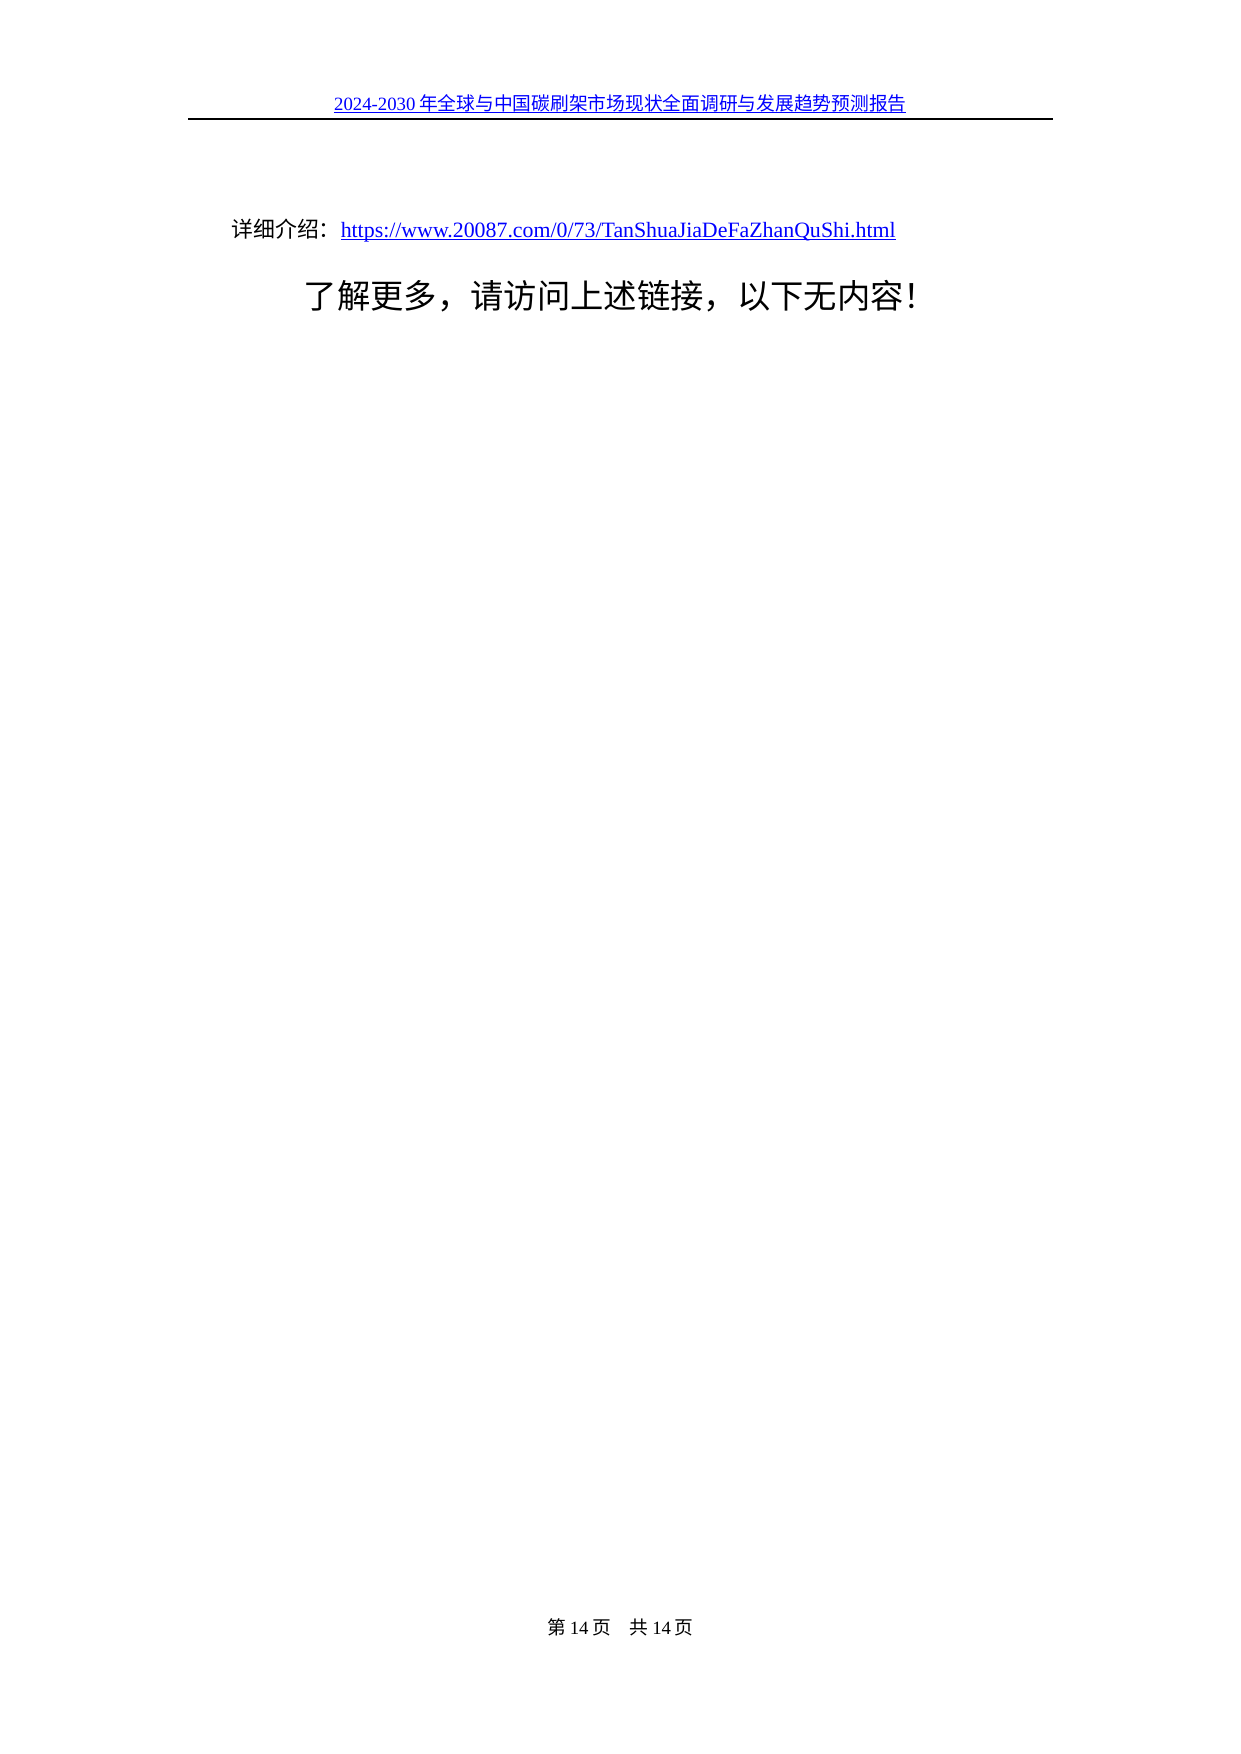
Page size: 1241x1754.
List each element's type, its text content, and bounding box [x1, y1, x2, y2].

text 详细介绍：https://www.20087.com/0/73/TanShuaJiaDeFaZhanQuShi.html [187, 212, 1053, 244]
title 了解更多，请访问上述链接，以下无内容！ [187, 262, 1053, 327]
